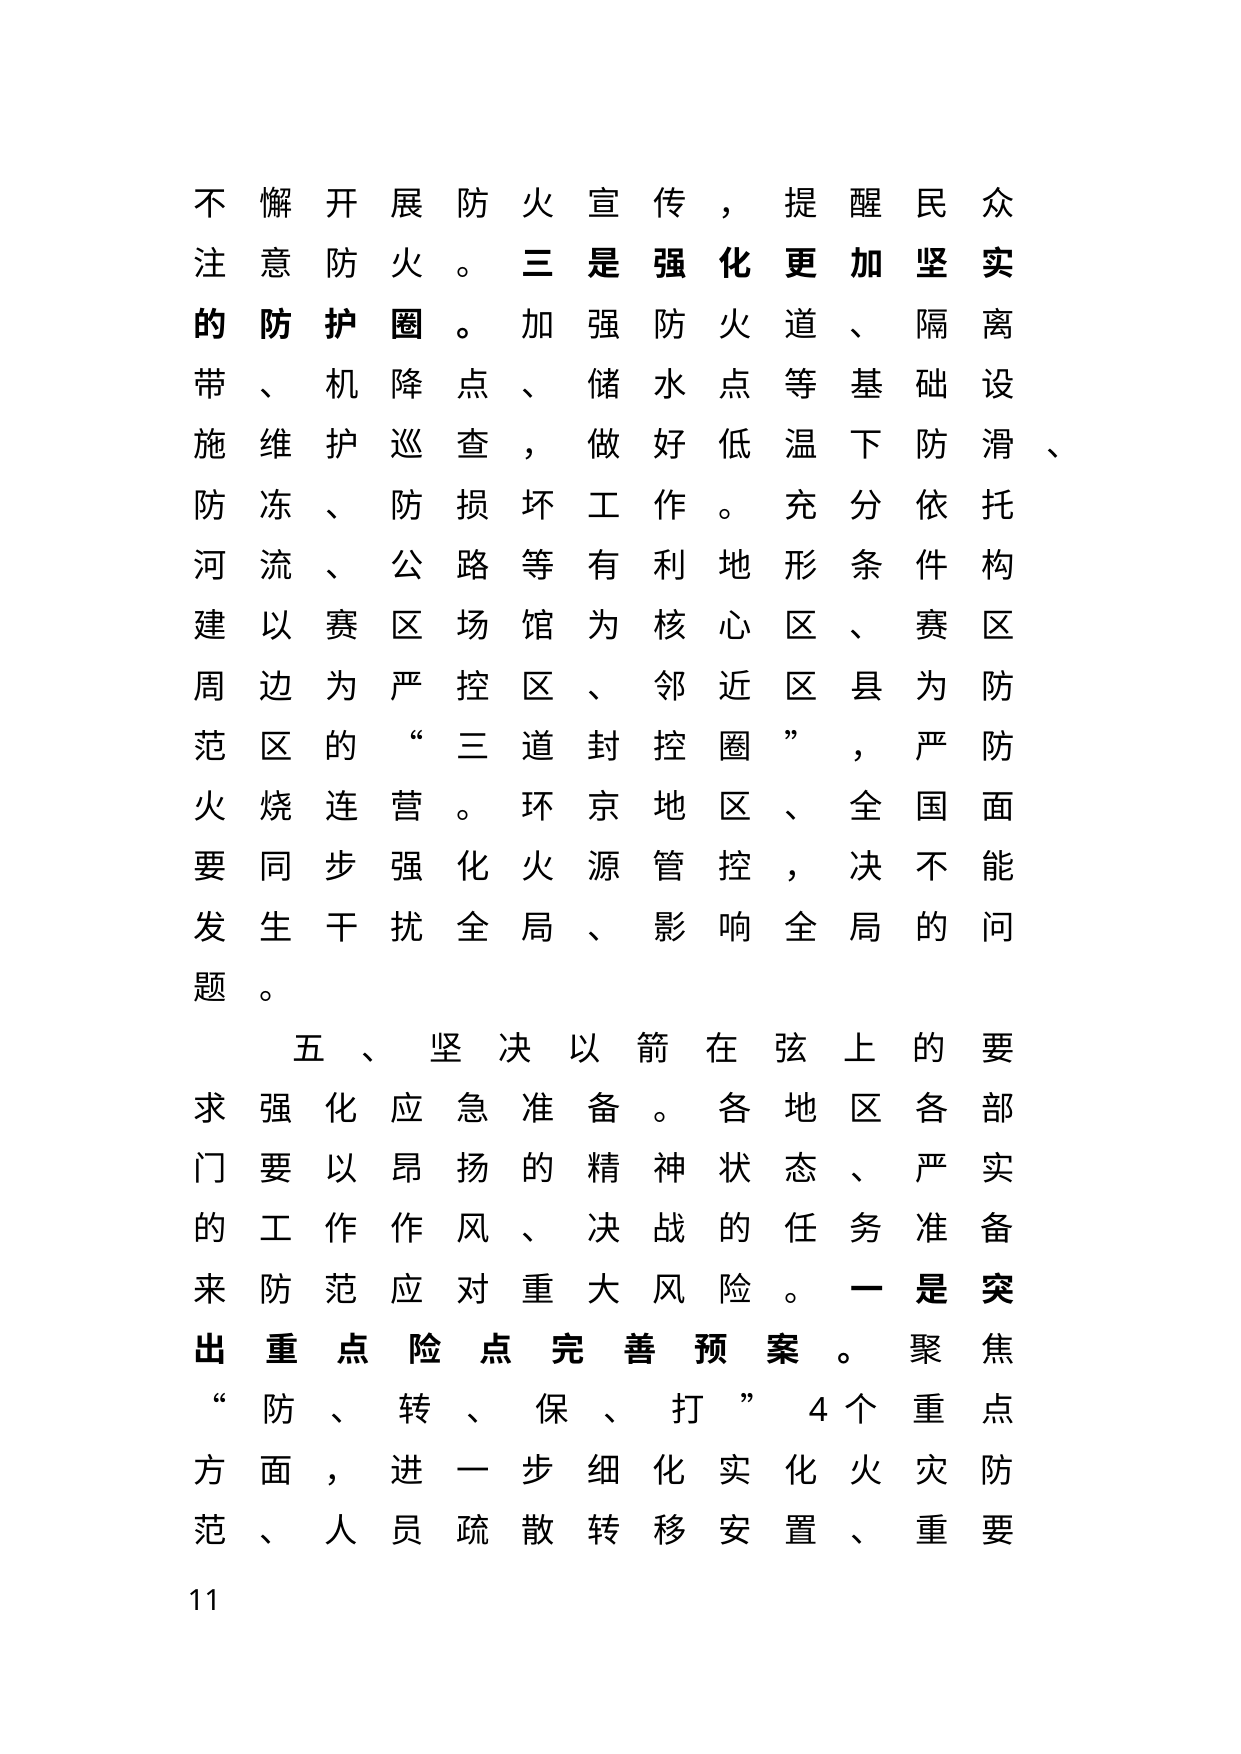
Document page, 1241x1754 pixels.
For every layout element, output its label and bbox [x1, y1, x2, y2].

text [193, 1015, 1047, 1558]
text [193, 171, 1047, 1015]
